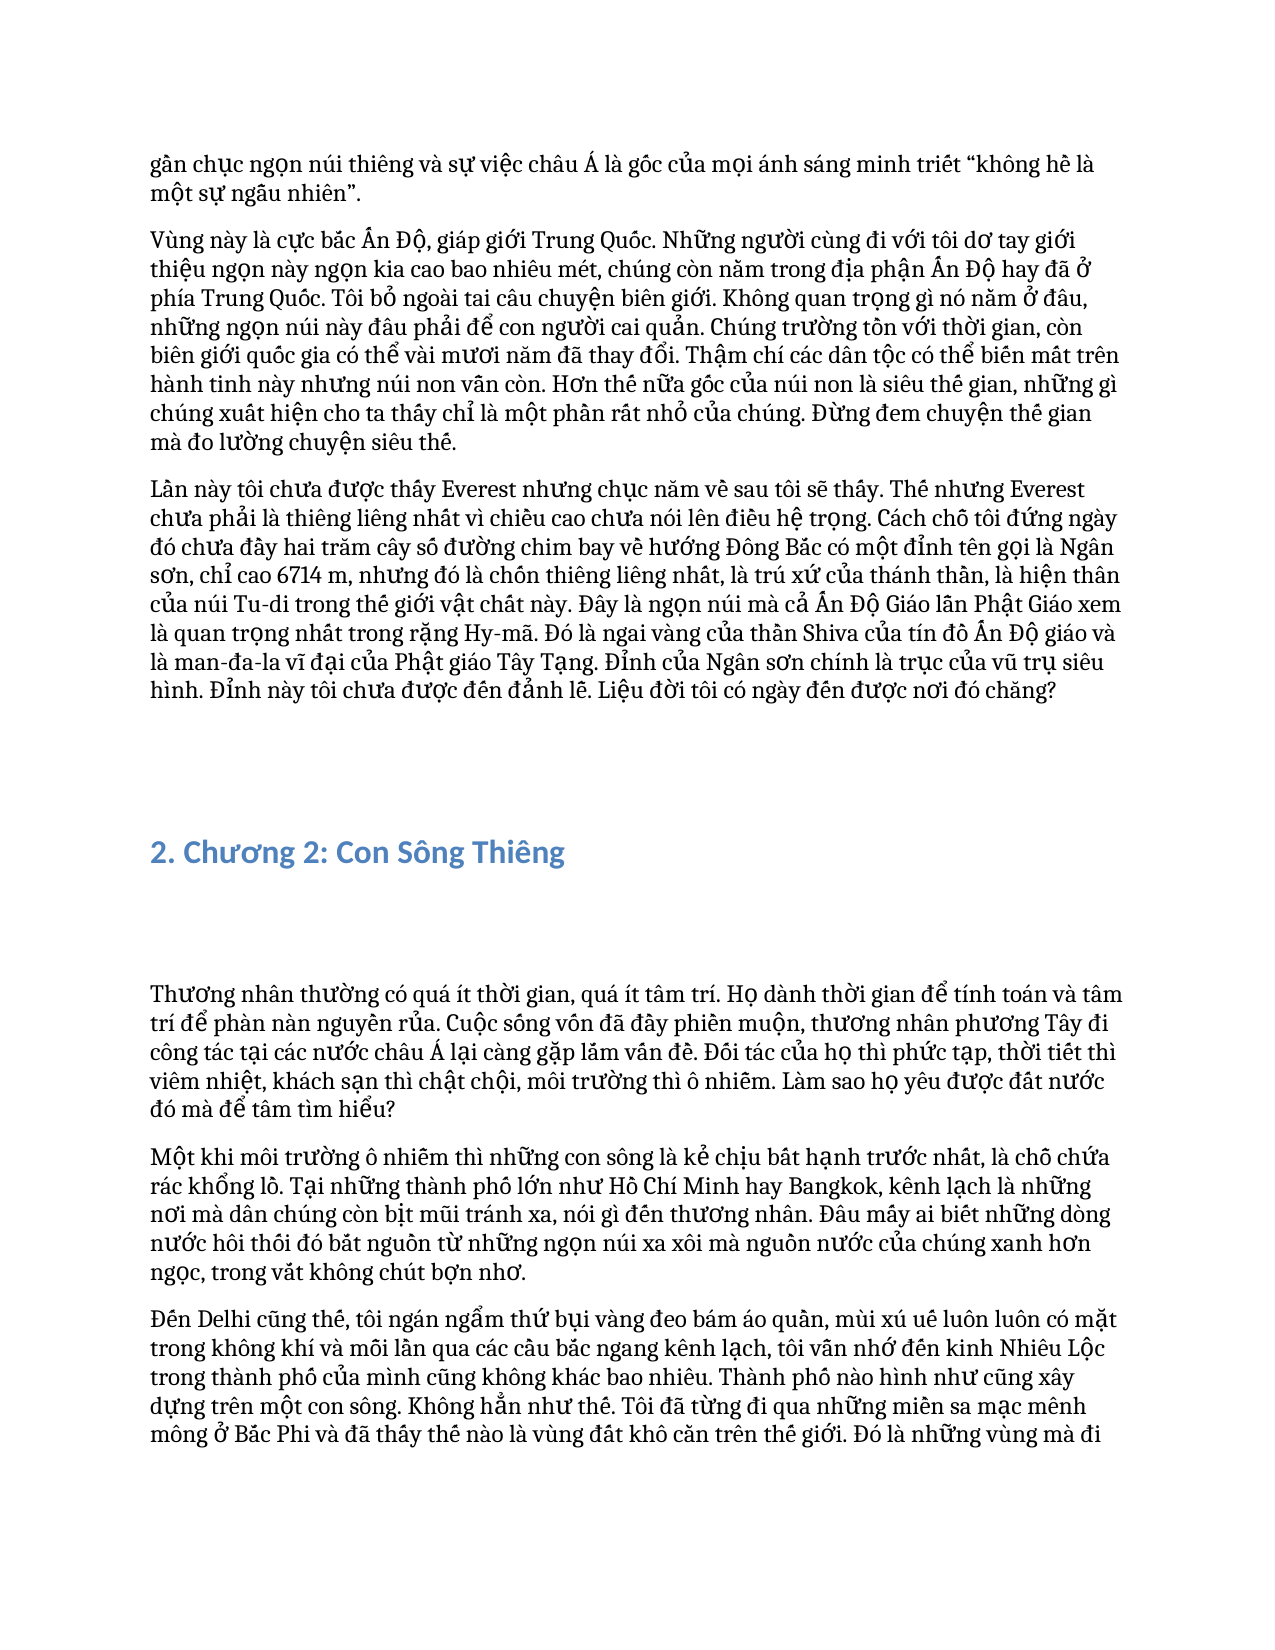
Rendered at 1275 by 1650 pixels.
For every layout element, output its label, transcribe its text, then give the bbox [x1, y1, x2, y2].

text Vùng này là cực bắc Ấn Ðộ, giáp giới Trung Quốc. Những người cùng đi với tôi dơ tay giới thiệu ngọn này ngọn kia cao bao nhiêu mét, chúng còn nằm trong địa phận Ấn Ðộ hay đã ở phía Trung Quốc. Tôi bỏ ngoài tai câu chuyện biên giới. Không quan trọng gì nó nằm ở đâu, những ngọn núi này đâu phải để con người cai quản. Chúng trường tồn với thời gian, còn biên giới quốc gia có thể vài mươi năm đã thay đổi. Thậm chí các dân tộc có thể biến mất trên hành tinh này nhưng núi non vẫn còn. Hơn thế nữa gốc của núi non là siêu thế gian, những gì chúng xuất hiện cho ta thấy chỉ là một phần rất nhỏ của chúng. Ðừng đem chuyện thế gian mà đo lường chuyện siêu thế. [150, 226, 1125, 456]
text Thương nhân thường có quá ít thời gian, quá ít tâm trí. Họ dành thời gian để tính toán và tâm trí để phàn nàn nguyền rủa. Cuộc sống vốn đã đầy phiền muộn, thương nhân phương Tây đi công tác tại các nước châu Á lại càng gặp lắm vấn đề. Ðối tác của họ thì phức tạp, thời tiết thì viêm nhiệt, khách sạn thì chật chội, môi trường thì ô nhiễm. Làm sao họ yêu được đất nước đó mà để tâm tìm hiểu? [150, 980, 1125, 1124]
subtitle 2. Chương 2: Con Sông Thiêng [150, 831, 1125, 872]
text Một khi môi trường ô nhiễm thì những con sông là kẻ chịu bất hạnh trước nhất, là chỗ chứa rác khổng lồ. Tại những thành phố lớn như Hồ Chí Minh hay Bangkok, kênh lạch là những nơi mà dân chúng còn bịt mũi tránh xa, nói gì đến thương nhân. Ðâu mấy ai biết những dòng nước hôi thối đó bắt nguồn từ những ngọn núi xa xôi mà nguồn nước của chúng xanh hơn ngọc, trong vắt không chút bợn nhơ. [150, 1143, 1125, 1287]
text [150, 1305, 1125, 1449]
text Lần này tôi chưa được thấy Everest nhưng chục năm về sau tôi sẽ thấy. Thế nhưng Everest chưa phải là thiêng liêng nhất vì chiều cao chưa nói lên điều hệ trọng. Cách chỗ tôi đứng ngày đó chưa đầy hai trăm cây số đường chim bay về hướng Ðông Bắc có một đỉnh tên gọi là Ngân sơn, chỉ cao 6714 m, nhưng đó là chốn thiêng liêng nhất, là trú xứ của thánh thần, là hiện thân của núi Tu-di trong thế giới vật chất này. Ðây là ngọn núi mà cả Ấn Ðộ Giáo lẫn Phật Giáo xem là quan trọng nhất trong rặng Hy-mã. Ðó là ngai vàng của thần Shiva của tín đồ Ấn Ðộ giáo và là man-đa-la vĩ đại của Phật giáo Tây Tạng. Ðỉnh của Ngân sơn chính là trục của vũ trụ siêu hình. Ðỉnh này tôi chưa được đến đảnh lễ. Liệu đời tôi có ngày đến được nơi đó chăng? [150, 475, 1125, 705]
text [150, 150, 1125, 207]
